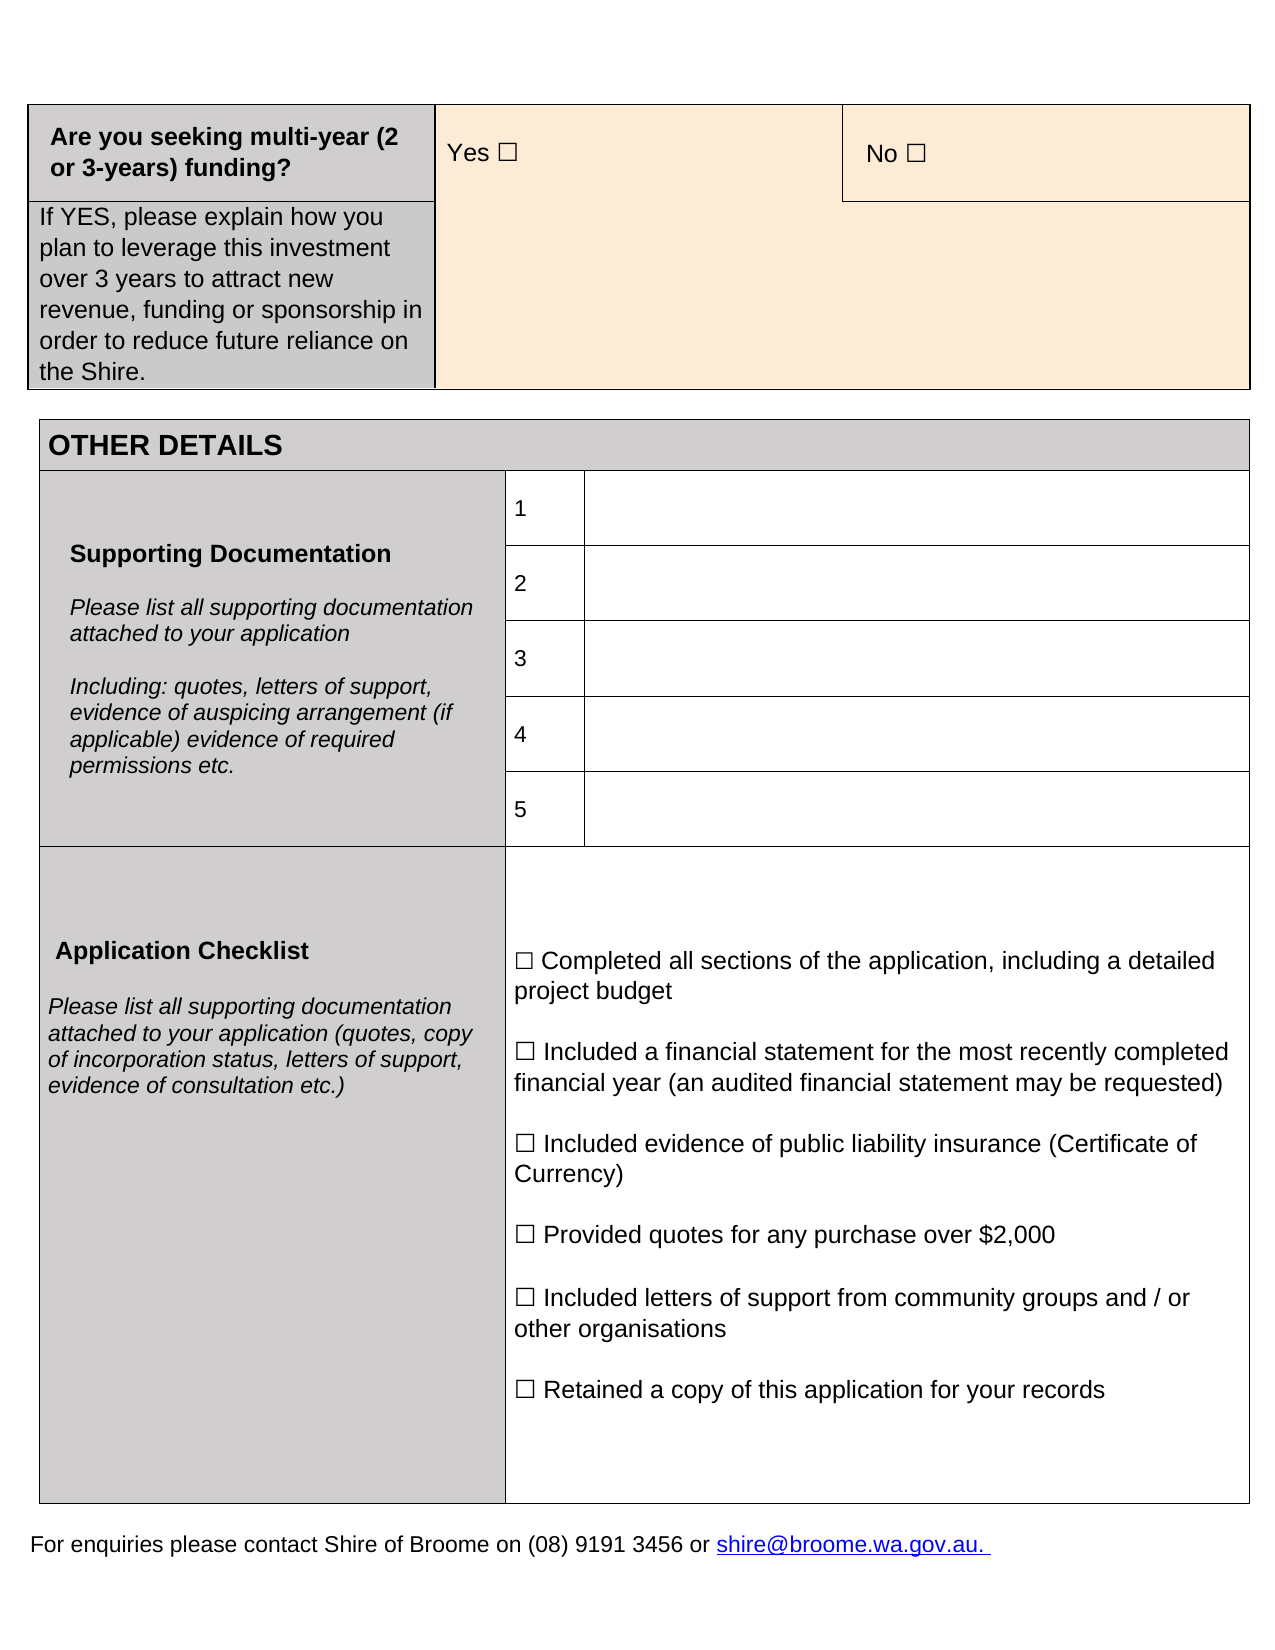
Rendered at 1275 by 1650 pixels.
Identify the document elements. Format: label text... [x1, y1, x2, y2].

table_cell [585, 697, 1249, 771]
table_cell 3 [506, 621, 584, 696]
table_cell [585, 471, 1249, 545]
table_cell [585, 621, 1249, 696]
table_header No ☐ [843, 105, 1249, 201]
text For enquiries please contact Shire of Broome on (08) 9191 3456 or shire@broome.wa.gov.au. [30, 1531, 1250, 1557]
table_cell If YES, please explain how you plan to leverage this investment over 3 years to attract new revenue, funding or sponsorship in order to reduce future reliance on the Shire. [29, 202, 434, 388]
table_cell ☐ Completed all sections of the application, including a detailed project budget ☐ Included a financial statement for the most recently completed financial year (an audited financial statement may be requested) ☐ Included evidence of public liability insurance (Certificate of Currency) ☐ Provided quotes for any purchase over $2,000 ☐ Included letters of support from community groups and / or other organisations ☐ Retained a copy of this application for your records [506, 847, 1249, 1503]
table_cell 5 [506, 772, 584, 846]
table_cell 1 [506, 471, 584, 545]
table_cell [585, 546, 1249, 620]
table_header Are you seeking multi-year (2 or 3-years) funding? [29, 105, 434, 201]
table_cell [436, 201, 1249, 388]
table_header Yes ☐ [436, 105, 842, 201]
table_cell [585, 772, 1249, 846]
table_cell 4 [506, 697, 584, 771]
table_header OTHER DETAILS [40, 420, 1249, 470]
table_cell 2 [506, 546, 584, 620]
table_cell Application Checklist Please list all supporting documentation attached to your application (quotes, copy of incorporation status, letters of support, evidence of consultation etc.) [40, 847, 505, 1503]
table_cell Supporting Documentation Please list all supporting documentation attached to your application Including: quotes, letters of support, evidence of auspicing arrangement (if applicable) evidence of required permissions etc. [40, 471, 505, 846]
